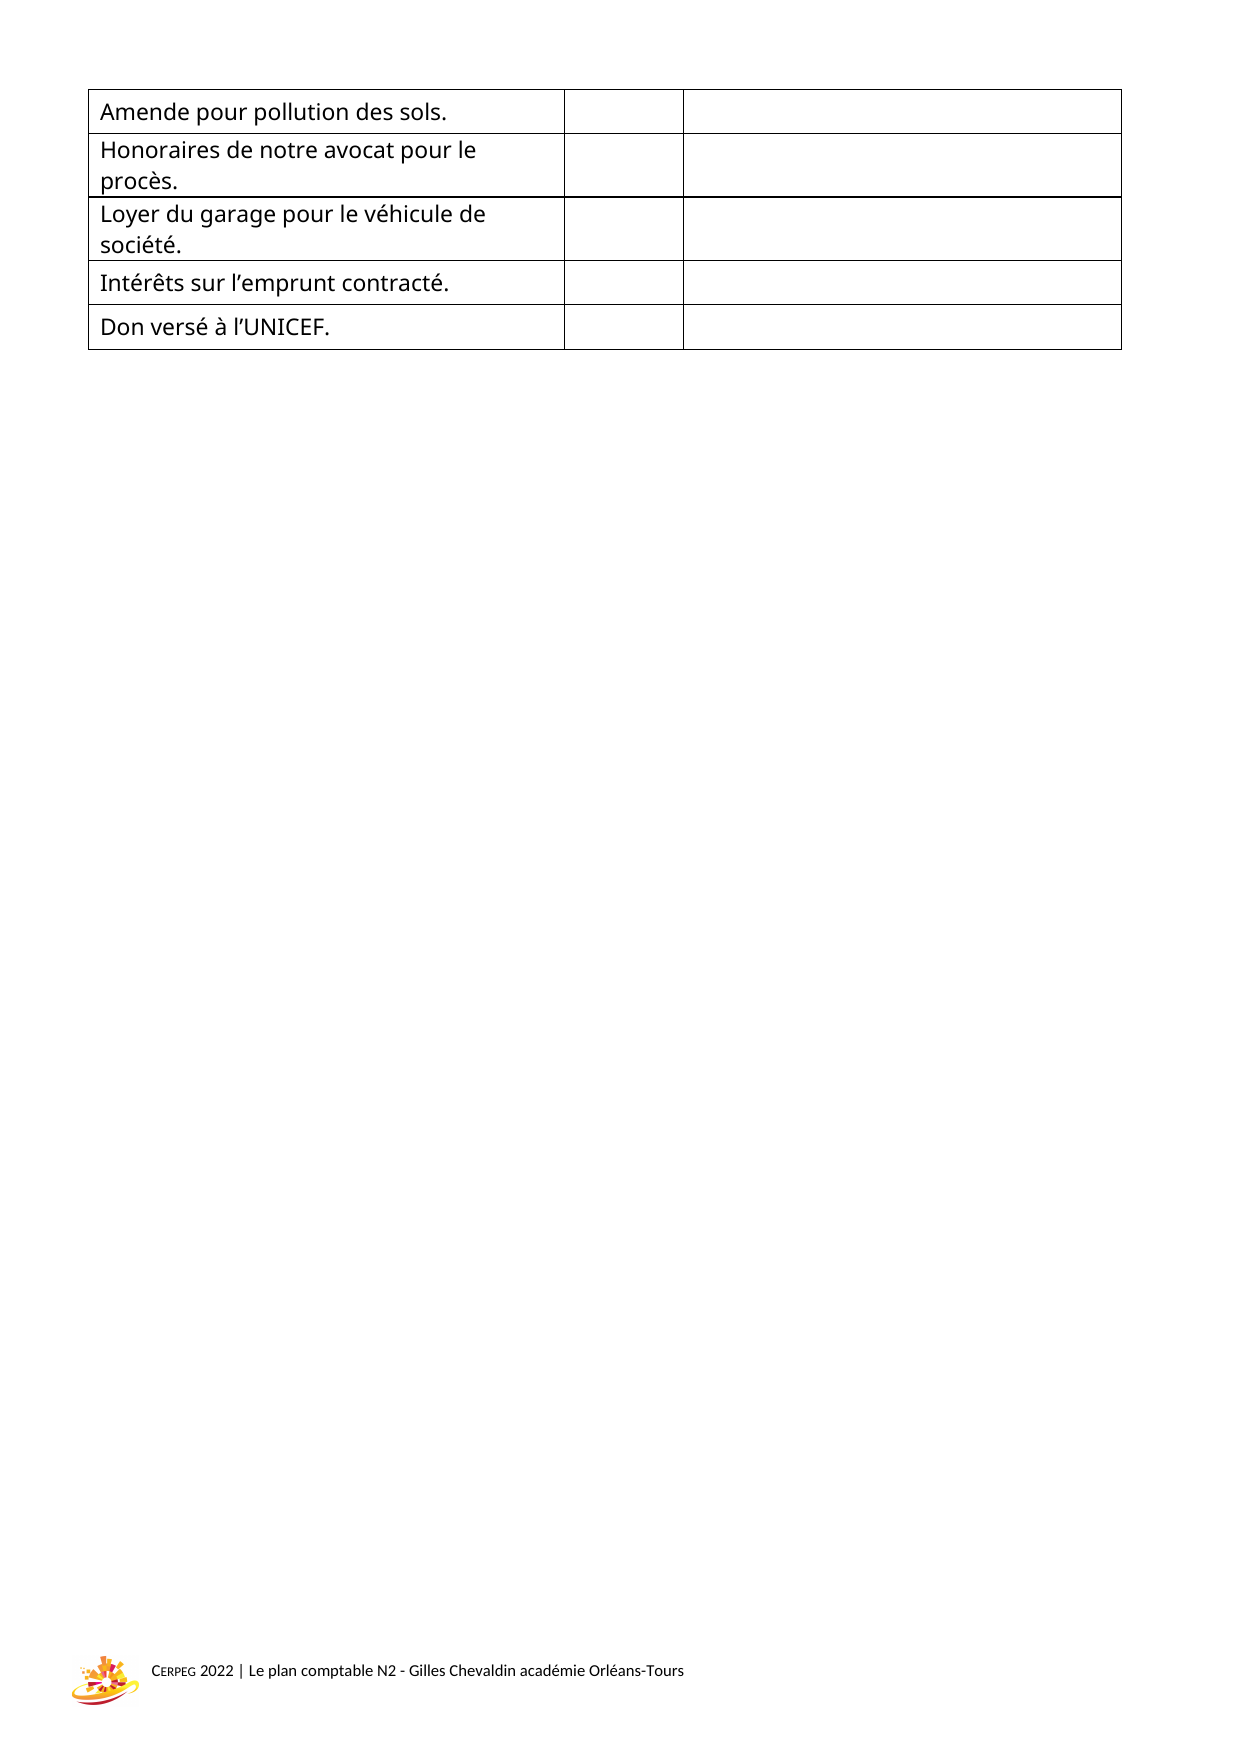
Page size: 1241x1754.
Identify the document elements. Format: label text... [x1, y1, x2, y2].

table_cell Intérêts sur l’emprunt contracté. [89, 261, 564, 304]
table_cell [684, 198, 1121, 260]
table_cell Amende pour pollution des sols. [89, 90, 564, 133]
picture [71, 1655, 140, 1707]
table_cell [565, 261, 683, 304]
table_cell [565, 198, 683, 260]
table_cell Honoraires de notre avocat pour le procès. [89, 134, 564, 196]
table_cell Loyer du garage pour le véhicule de société. [89, 198, 564, 260]
table_cell [565, 305, 683, 348]
table_cell [684, 261, 1121, 304]
table_cell [565, 134, 683, 196]
table_cell [684, 305, 1121, 348]
table_cell Don versé à l’UNICEF. [89, 305, 564, 348]
table_cell [565, 90, 683, 133]
table_cell [684, 90, 1121, 133]
table_cell [684, 134, 1121, 196]
